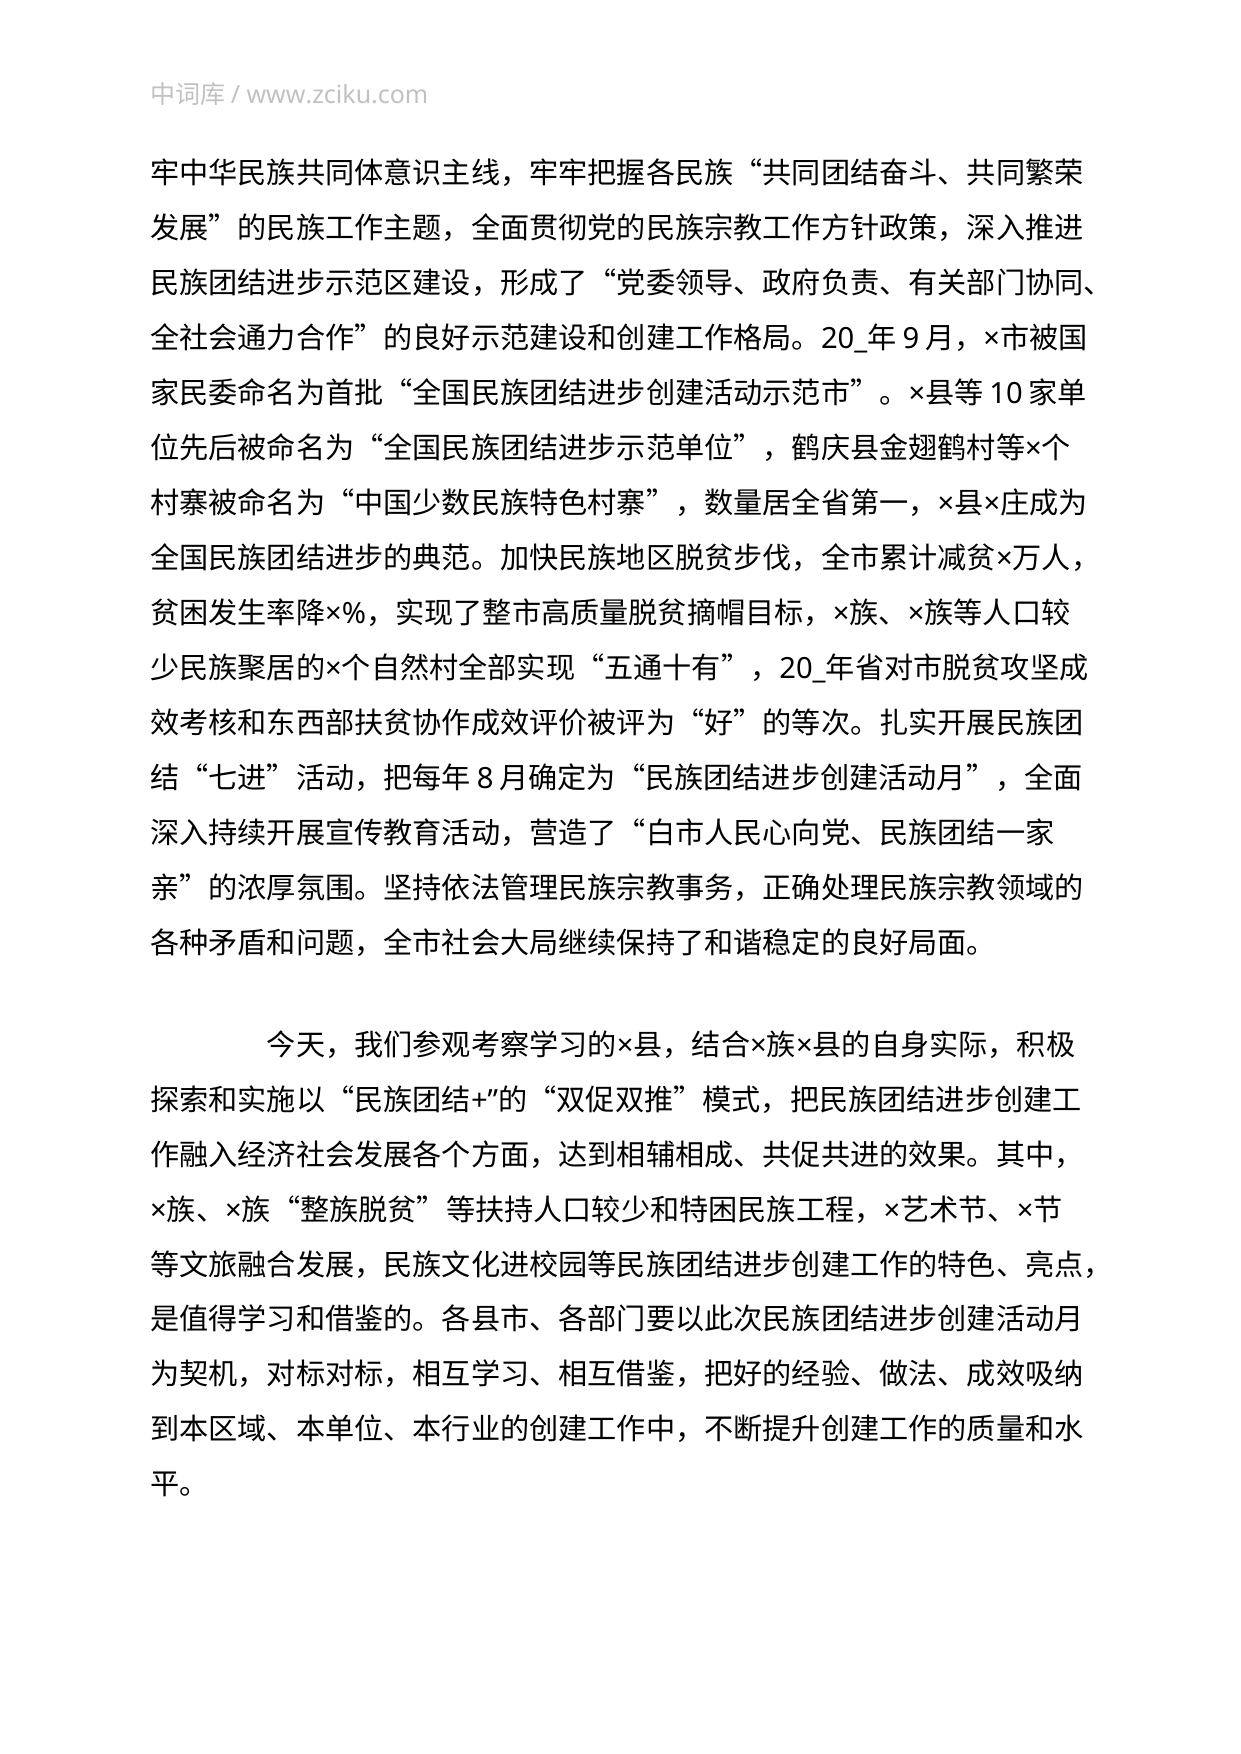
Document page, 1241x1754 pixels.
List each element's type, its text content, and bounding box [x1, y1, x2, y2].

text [150, 150, 1090, 962]
text 今天，我们参观考察学习的×县，结合×族×县的自身实际，积极探索和实施以“民族团结+”的“双促双推”模式，把民族团结进步创建工作融入经济社会发展各个方面，达到相辅相成、共促共进的效果。其中，×族、×族“整族脱贫”等扶持人口较少和特困民族工程，×艺术节、×节等文旅融合发展，民族文化进校园等民族团结进步创建工作的特色、亮点，是值得学习和借鉴的。各县市、各部门要以此次民族团结进步创建活动月为契机，对标对标，相互学习、相互借鉴，把好的经验、做法、成效吸纳到本区域、本单位、本行业的创建工作中，不断提升创建工作的质量和水平。 [150, 1021, 1090, 1503]
